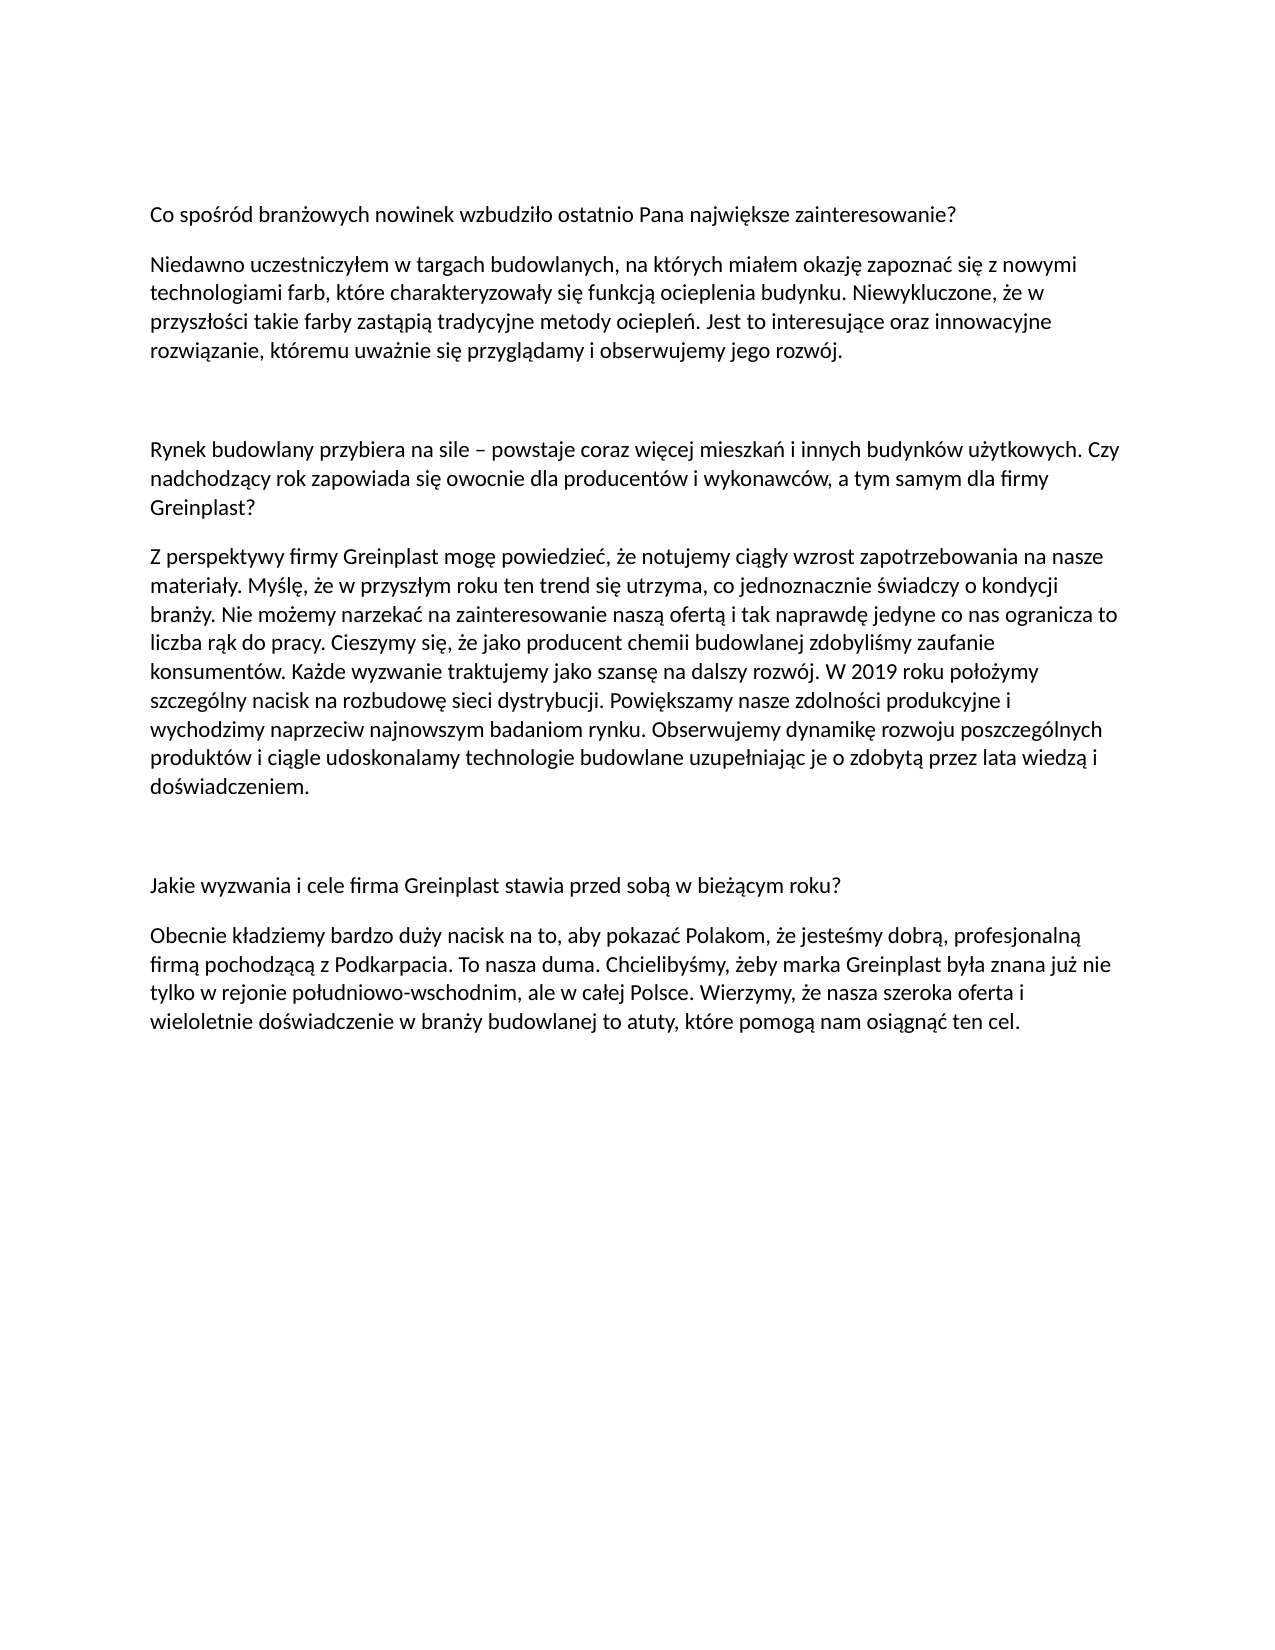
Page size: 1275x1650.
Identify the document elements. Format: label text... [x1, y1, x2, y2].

text Jakie wyzwania i cele firma Greinplast stawia przed sobą w bieżącym roku? [150, 871, 1125, 899]
text Obecnie kładziemy bardzo duży nacisk na to, aby pokazać Polakom, że jesteśmy dobrą, profesjonalną firmą pochodzącą z Podkarpacia. To nasza duma. Chcielibyśmy, żeby marka Greinplast była znana już nie tylko w rejonie południowo-wschodnim, ale w całej Polsce. Wierzymy, że nasza szeroka oferta i wieloletnie doświadczenie w branży budowlanej to atuty, które pomogą nam osiągnąć ten cel. [150, 920, 1125, 1035]
text Co spośród branżowych nowinek wzbudziło ostatnio Pana największe zainteresowanie? [150, 199, 1125, 228]
text Rynek budowlany przybiera na sile – powstaje coraz więcej mieszkań i innych budynków użytkowych. Czy nadchodzący rok zapowiada się owocnie dla producentów i wykonawców, a tym samym dla firmy Greinplast? [150, 434, 1125, 521]
text Z perspektywy firmy Greinplast mogę powiedzieć, że notujemy ciągły wzrost zapotrzebowania na nasze materiały. Myślę, że w przyszłym roku ten trend się utrzyma, co jednoznacznie świadczy o kondycji branży. Nie możemy narzekać na zainteresowanie naszą ofertą i tak naprawdę jedyne co nas ogranicza to liczba rąk do pracy. Cieszymy się, że jako producent chemii budowlanej zdobyliśmy zaufanie konsumentów. Każde wyzwanie traktujemy jako szansę na dalszy rozwój. W 2019 roku położymy szczególny nacisk na rozbudowę sieci dystrybucji. Powiększamy nasze zdolności produkcyjne i wychodzimy naprzeciw najnowszym badaniom rynku. Obserwujemy dynamikę rozwoju poszczególnych produktów i ciągle udoskonalamy technologie budowlane uzupełniając je o zdobytą przez lata wiedzą i doświadczeniem. [150, 542, 1125, 800]
text Niedawno uczestniczyłem w targach budowlanych, na których miałem okazję zapoznać się z nowymi technologiami farb, które charakteryzowały się funkcją ocieplenia budynku. Niewykluczone, że w przyszłości takie farby zastąpią tradycyjne metody ociepleń. Jest to interesujące oraz innowacyjne rozwiązanie, któremu uważnie się przyglądamy i obserwujemy jego rozwój. [150, 249, 1125, 364]
